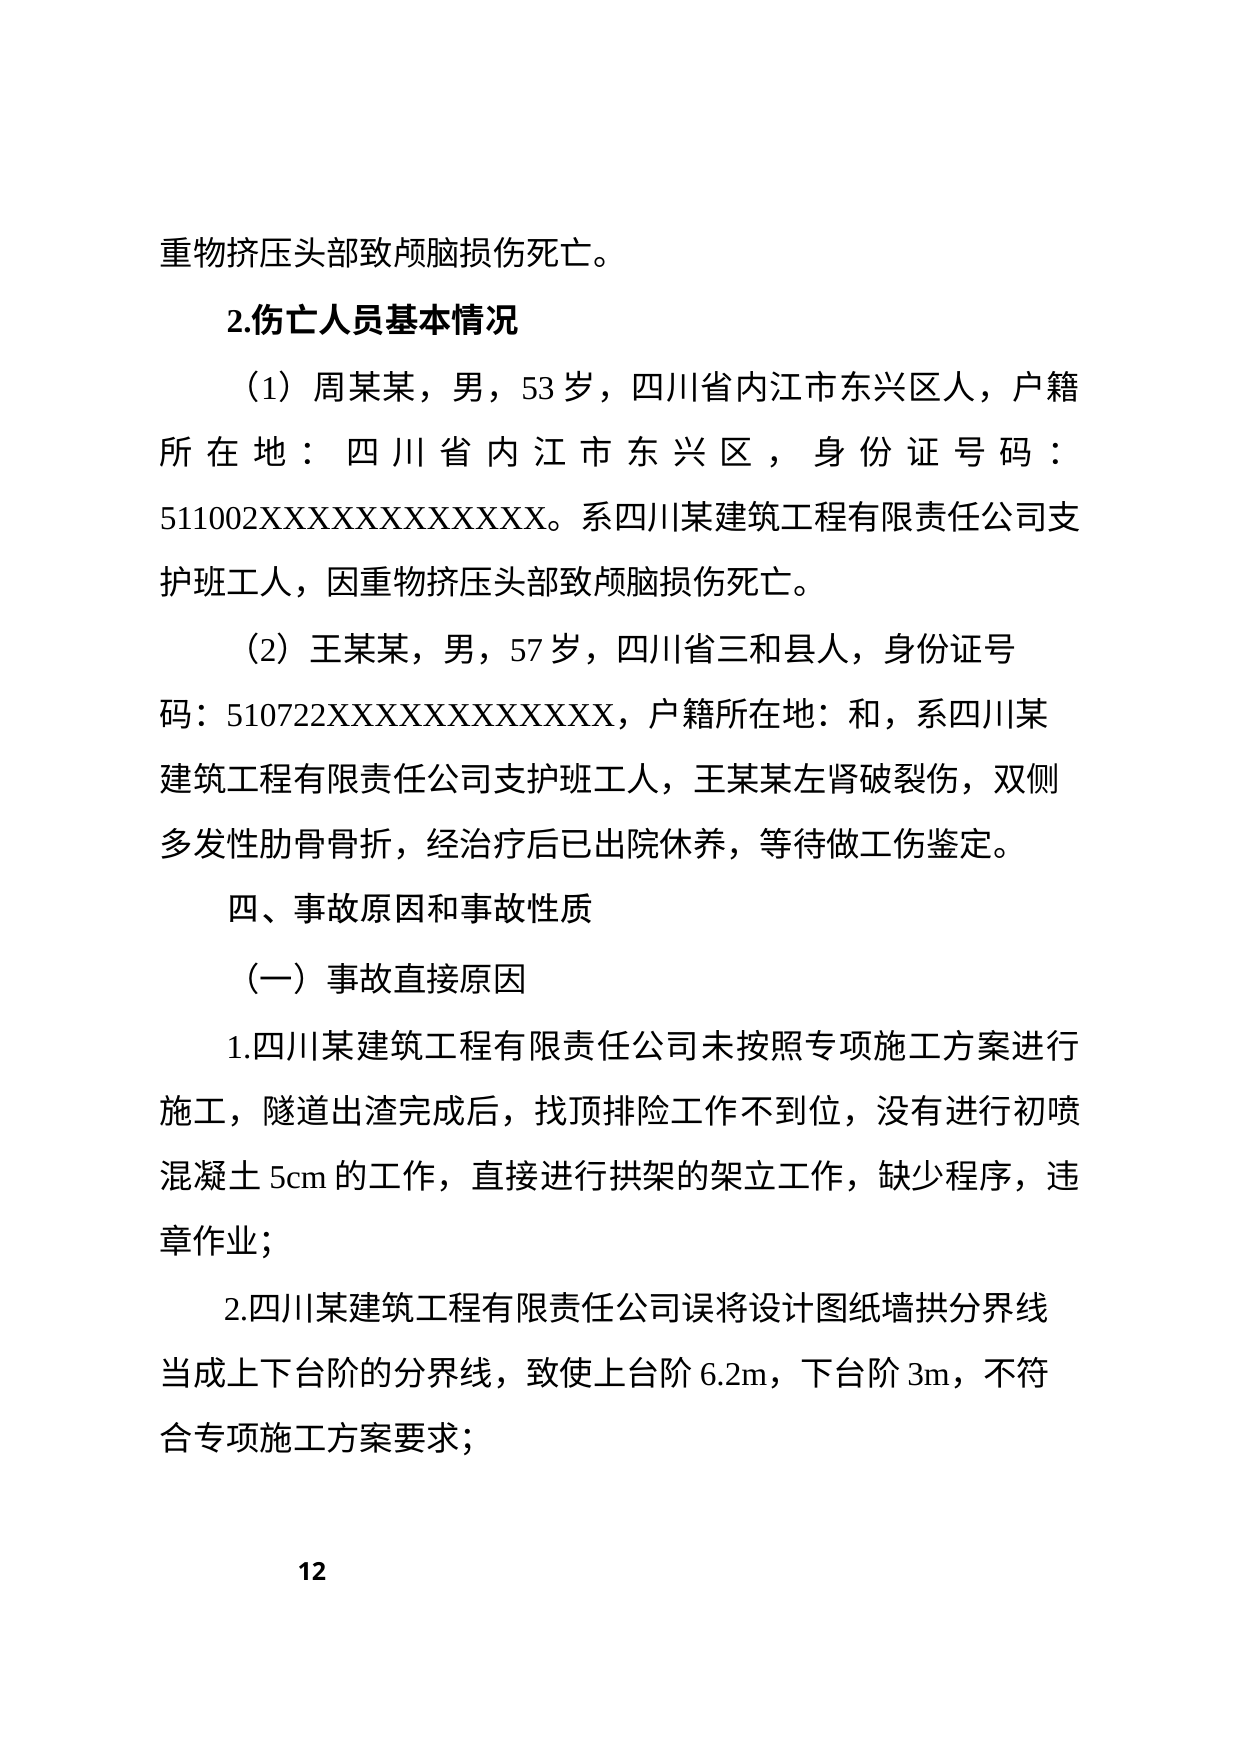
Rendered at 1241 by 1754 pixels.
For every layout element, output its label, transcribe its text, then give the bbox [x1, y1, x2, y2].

list （1）周某某，男，53岁，四川省内江市东兴区人，户籍所在地：四川省内江市东兴区，身份证号码：511002XXXXXXXXXXXX。系四川某建筑工程有限责任公司支护班工人，因重物挤压头部致颅脑损伤死亡。 [151, 353, 1089, 615]
list （2）王某某，男，57岁，四川省三和县人，身份证号码：510722XXXXXXXXXXXX，户籍所在地：和，系四川某建筑工程有限责任公司支护班工人，王某某左肾破裂伤，双侧多发性肋骨骨折，经治疗后已出院休养，等待做工伤鉴定。 [151, 615, 1089, 877]
list 2.伤亡人员基本情况 [151, 286, 1089, 353]
list （一）事故直接原因 [151, 944, 1089, 1011]
list 2.四川某建筑工程有限责任公司误将设计图纸墙拱分界线当成上下台阶的分界线，致使上台阶6.2m，下台阶3m，不符合专项施工方案要求； [151, 1273, 1089, 1470]
list 四、事故原因和事故性质 [151, 877, 1089, 944]
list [151, 218, 1089, 286]
list 1.四川某建筑工程有限责任公司未按照专项施工方案进行施工，隧道出渣完成后，找顶排险工作不到位，没有进行初喷混凝土5cm的工作，直接进行拱架的架立工作，缺少程序，违章作业； [151, 1011, 1089, 1273]
